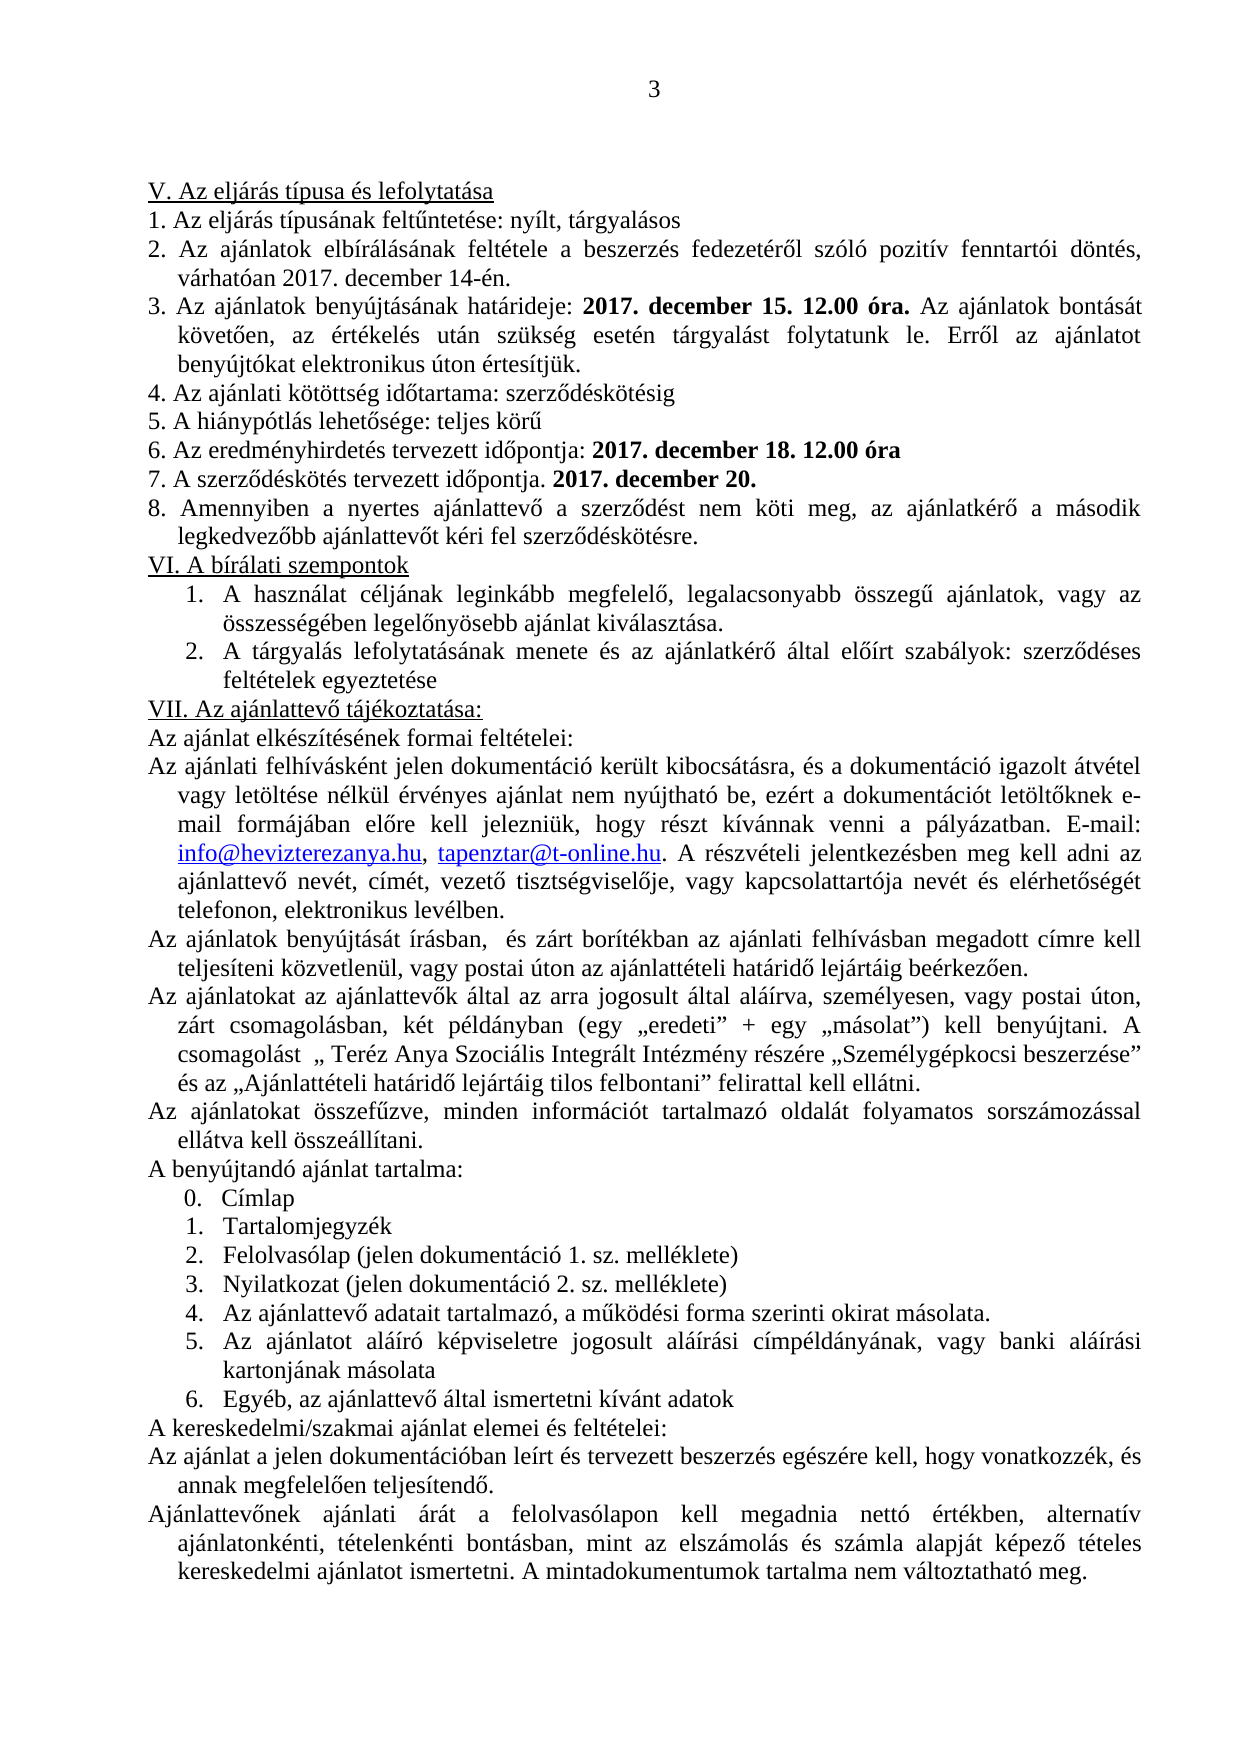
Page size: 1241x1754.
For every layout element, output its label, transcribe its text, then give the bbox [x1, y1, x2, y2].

text VI. A bírálati szempontok [148, 550, 1142, 579]
text 4. Az ajánlati kötöttség időtartama: szerződéskötésig [148, 378, 1142, 406]
text A benyújtandó ajánlat tartalma: [148, 1154, 1142, 1183]
text 7. A szerződéskötés tervezett időpontja. 2017. december 20. [148, 464, 1142, 493]
text Az ajánlatokat az ajánlattevők által az arra jogosult által aláírva, személyesen, vagy postai úton, zárt csomagolásban, két példányban (egy „eredeti” + egy „másolat”) kell benyújtani. A csomagolást „ Teréz Anya Szociális Integrált Intézmény részére „Személygépkocsi beszerzése” és az „Ajánlattételi határidő lejártáig tilos felbontani” felirattal kell ellátni. [148, 981, 1142, 1096]
text 1. Az eljárás típusának feltűntetése: nyílt, tárgyalásos [148, 205, 1142, 234]
text Az ajánlatok benyújtását írásban, és zárt borítékban az ajánlati felhívásban megadott címre kell teljesíteni közvetlenül, vagy postai úton az ajánlattételi határidő lejártáig beérkezően. [148, 924, 1142, 981]
list Az ajánlatot aláíró képviseletre jogosult aláírási címpéldányának, vagy banki aláírási kartonjának másolata [185, 1326, 1142, 1384]
text Az ajánlati felhívásként jelen dokumentáció került kibocsátásra, és a dokumentáció igazolt átvétel vagy letöltése nélkül érvényes ajánlat nem nyújtható be, ezért a dokumentációt letöltőknek e-mail formájában előre kell jelezniük, hogy részt kívánnak venni a pályázatban. E-mail: info@hevizterezanya.hu, tapenztar@t-online.hu. A részvételi jelentkezésben meg kell adni az ajánlattevő nevét, címét, vezető tisztségviselője, vagy kapcsolattartója nevét és elérhetőségét telefonon, elektronikus levélben. [148, 751, 1142, 924]
text 5. A hiánypótlás lehetősége: teljes körű [148, 406, 1142, 435]
text 2. Az ajánlatok elbírálásának feltétele a beszerzés fedezetéről szóló pozitív fenntartói döntés, várhatóan 2017. december 14-én. [148, 234, 1142, 291]
text VII. Az ajánlattevő tájékoztatása: [148, 694, 1142, 723]
text Ajánlattevőnek ajánlati árát a felolvasólapon kell megadnia nettó értékben, alternatív ajánlatonkénti, tételenkénti bontásban, mint az elszámolás és számla alapját képező tételes kereskedelmi ajánlatot ismertetni. A mintadokumentumok tartalma nem változtatható meg. [148, 1499, 1142, 1585]
text Az ajánlat elkészítésének formai feltételei: [148, 723, 1142, 751]
list Felolvasólap (jelen dokumentáció 1. sz. melléklete) [185, 1240, 1142, 1269]
text A kereskedelmi/szakmai ajánlat elemei és feltételei: [148, 1413, 1142, 1441]
list Az ajánlattevő adatait tartalmazó, a működési forma szerinti okirat másolata. [185, 1298, 1142, 1326]
text 6. Az eredményhirdetés tervezett időpontja: 2017. december 18. 12.00 óra [148, 435, 1142, 464]
list Tartalomjegyzék [185, 1211, 1142, 1240]
text 0. Címlap [177, 1183, 1142, 1211]
list A használat céljának leginkább megfelelő, legalacsonyabb összegű ajánlatok, vagy az összességében legelőnyösebb ajánlat kiválasztása. [185, 579, 1142, 636]
list A tárgyalás lefolytatásának menete és az ajánlatkérő által előírt szabályok: szerződéses feltételek egyeztetése [185, 636, 1142, 694]
text 3. Az ajánlatok benyújtásának határideje: 2017. december 15. 12.00 óra. Az ajánlatok bontását követően, az értékelés után szükség esetén tárgyalást folytatunk le. Erről az ajánlatot benyújtókat elektronikus úton értesítjük. [148, 291, 1142, 378]
list Nyilatkozat (jelen dokumentáció 2. sz. melléklete) [185, 1269, 1142, 1298]
text Az ajánlat a jelen dokumentációban leírt és tervezett beszerzés egészére kell, hogy vonatkozzék, és annak megfelelően teljesítendő. [148, 1441, 1142, 1499]
text V. Az eljárás típusa és lefolytatása [148, 176, 1142, 205]
text Az ajánlatokat összefűzve, minden információt tartalmazó oldalát folyamatos sorszámozással ellátva kell összeállítani. [148, 1096, 1142, 1154]
text 8. Amennyiben a nyertes ajánlattevő a szerződést nem köti meg, az ajánlatkérő a második legkedvezőbb ajánlattevőt kéri fel szerződéskötésre. [148, 493, 1142, 550]
list Egyéb, az ajánlattevő által ismertetni kívánt adatok [185, 1384, 1142, 1413]
